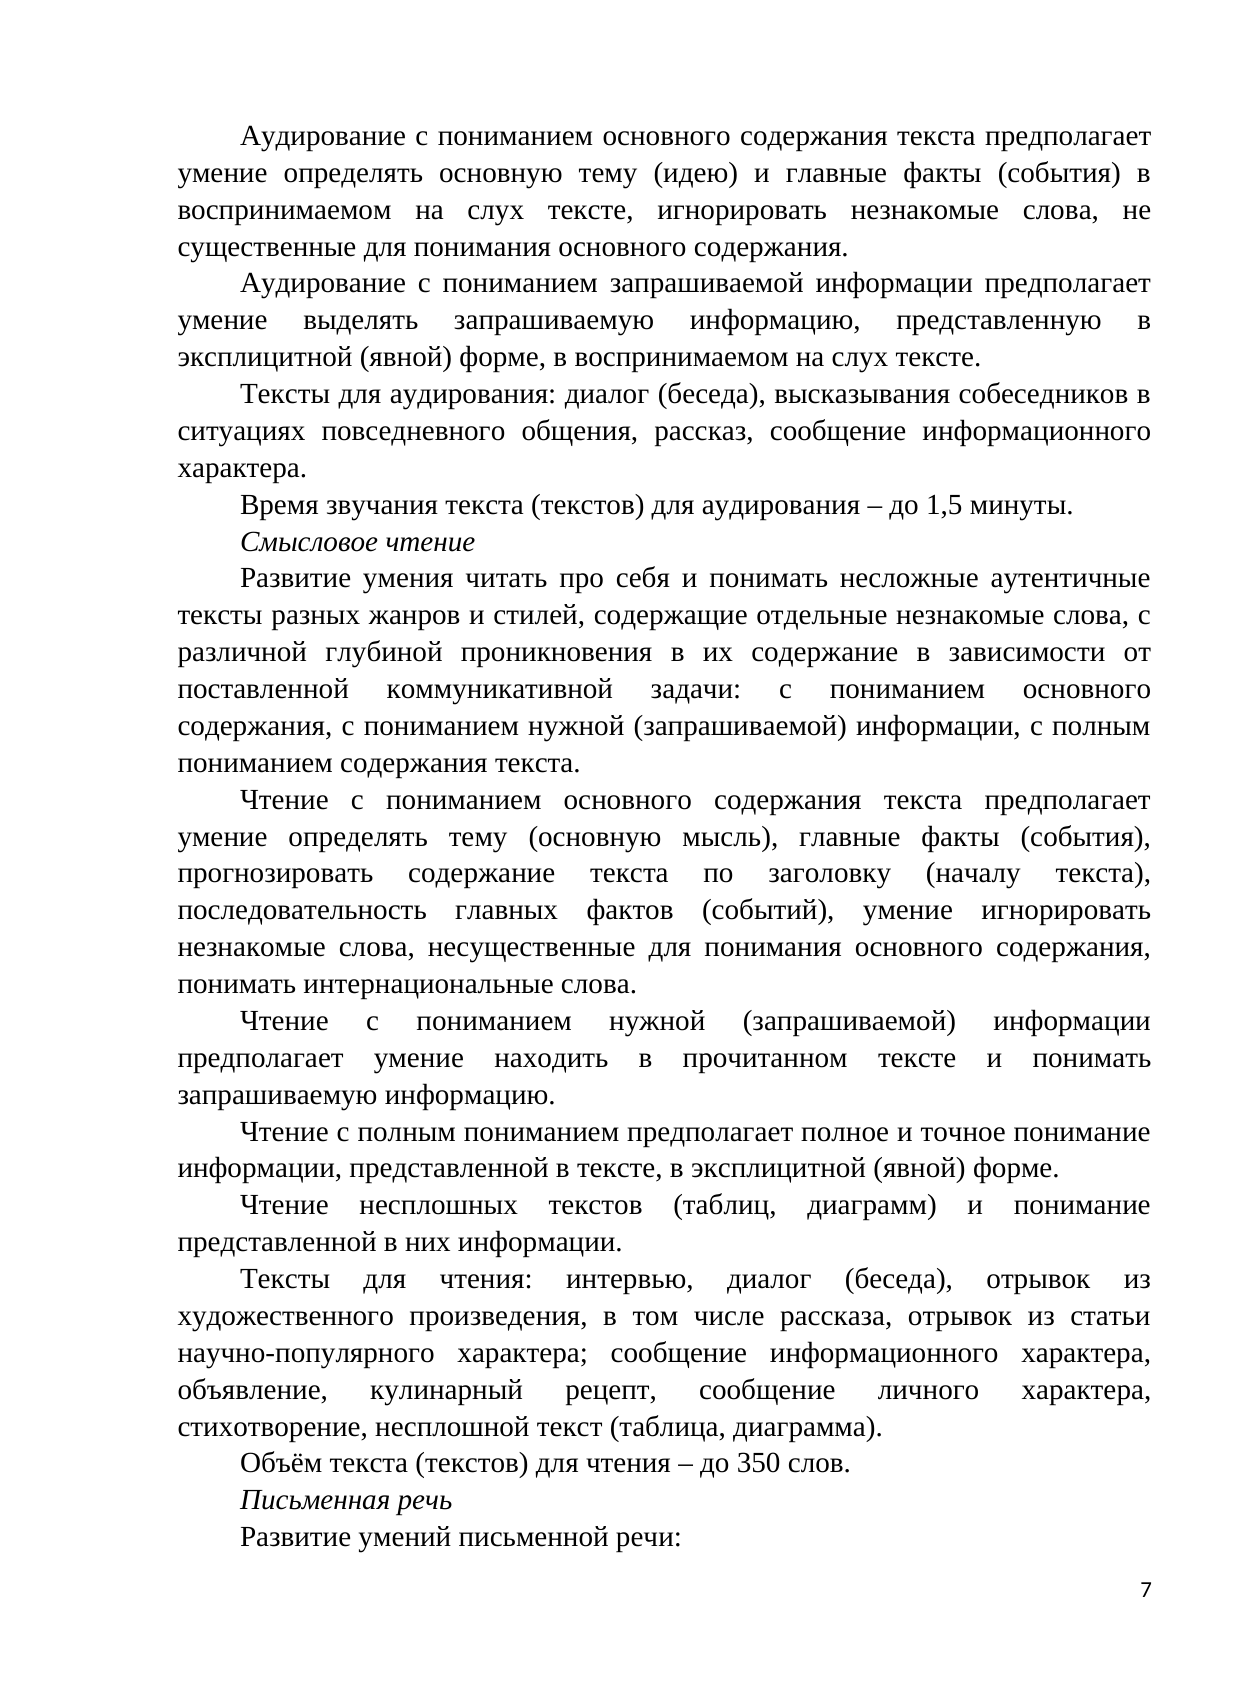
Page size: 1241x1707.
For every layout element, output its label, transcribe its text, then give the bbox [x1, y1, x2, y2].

text Тексты для аудирования: диалог (беседа), высказывания собеседников в ситуациях повседневного общения, рассказ, сообщение информационного характера. [177, 376, 1152, 483]
text Развитие умения читать про себя и понимать несложные аутентичные тексты разных жанров и стилей, содержащие отдельные незнакомые слова, с различной глубиной проникновения в их содержание в зависимости от поставленной коммуникативной задачи: с пониманием основного содержания, с пониманием нужной (запрашиваемой) информации, с полным пониманием содержания текста. [177, 561, 1152, 778]
text Время звучания текста (текстов) для аудирования – до 1,5 минуты. [177, 487, 1152, 520]
text Развитие умений письменной речи: [177, 1519, 1152, 1553]
text Аудирование с пониманием основного содержания текста предполагает умение определять основную тему (идею) и главные факты (события) в воспринимаемом на слух тексте, игнорировать незнакомые слова, не существенные для понимания основного содержания. [177, 118, 1152, 262]
text Аудирование с пониманием запрашиваемой информации предполагает умение выделять запрашиваемую информацию, представленную в эксплицитной (явной) форме, в воспринимаемом на слух тексте. [177, 266, 1152, 373]
text Чтение с пониманием нужной (запрашиваемой) информации предполагает умение находить в прочитанном тексте и понимать запрашиваемую информацию. [177, 1003, 1152, 1110]
text Чтение несплошных текстов (таблиц, диаграмм) и понимание представленной в них информации. [177, 1187, 1152, 1258]
text Тексты для чтения: интервью, диалог (беседа), отрывок из художественного произведения, в том числе рассказа, отрывок из статьи научно-популярного характера; сообщение информационного характера, объявление, кулинарный рецепт, сообщение личного характера, стихотворение, несплошной текст (таблица, диаграмма). [177, 1261, 1152, 1442]
text Смысловое чтение [177, 524, 1152, 557]
text Чтение с полным пониманием предполагает полное и точное понимание информации, представленной в тексте, в эксплицитной (явной) форме. [177, 1114, 1152, 1184]
text Чтение с пониманием основного содержания текста предполагает умение определять тему (основную мысль), главные факты (события), прогнозировать содержание текста по заголовку (началу текста), последовательность главных фактов (событий), умение игнорировать незнакомые слова, несущественные для понимания основного содержания, понимать интернациональные слова. [177, 782, 1152, 1000]
text Объём текста (текстов) для чтения – до 350 слов. [177, 1446, 1152, 1479]
text Письменная речь [177, 1482, 1152, 1516]
